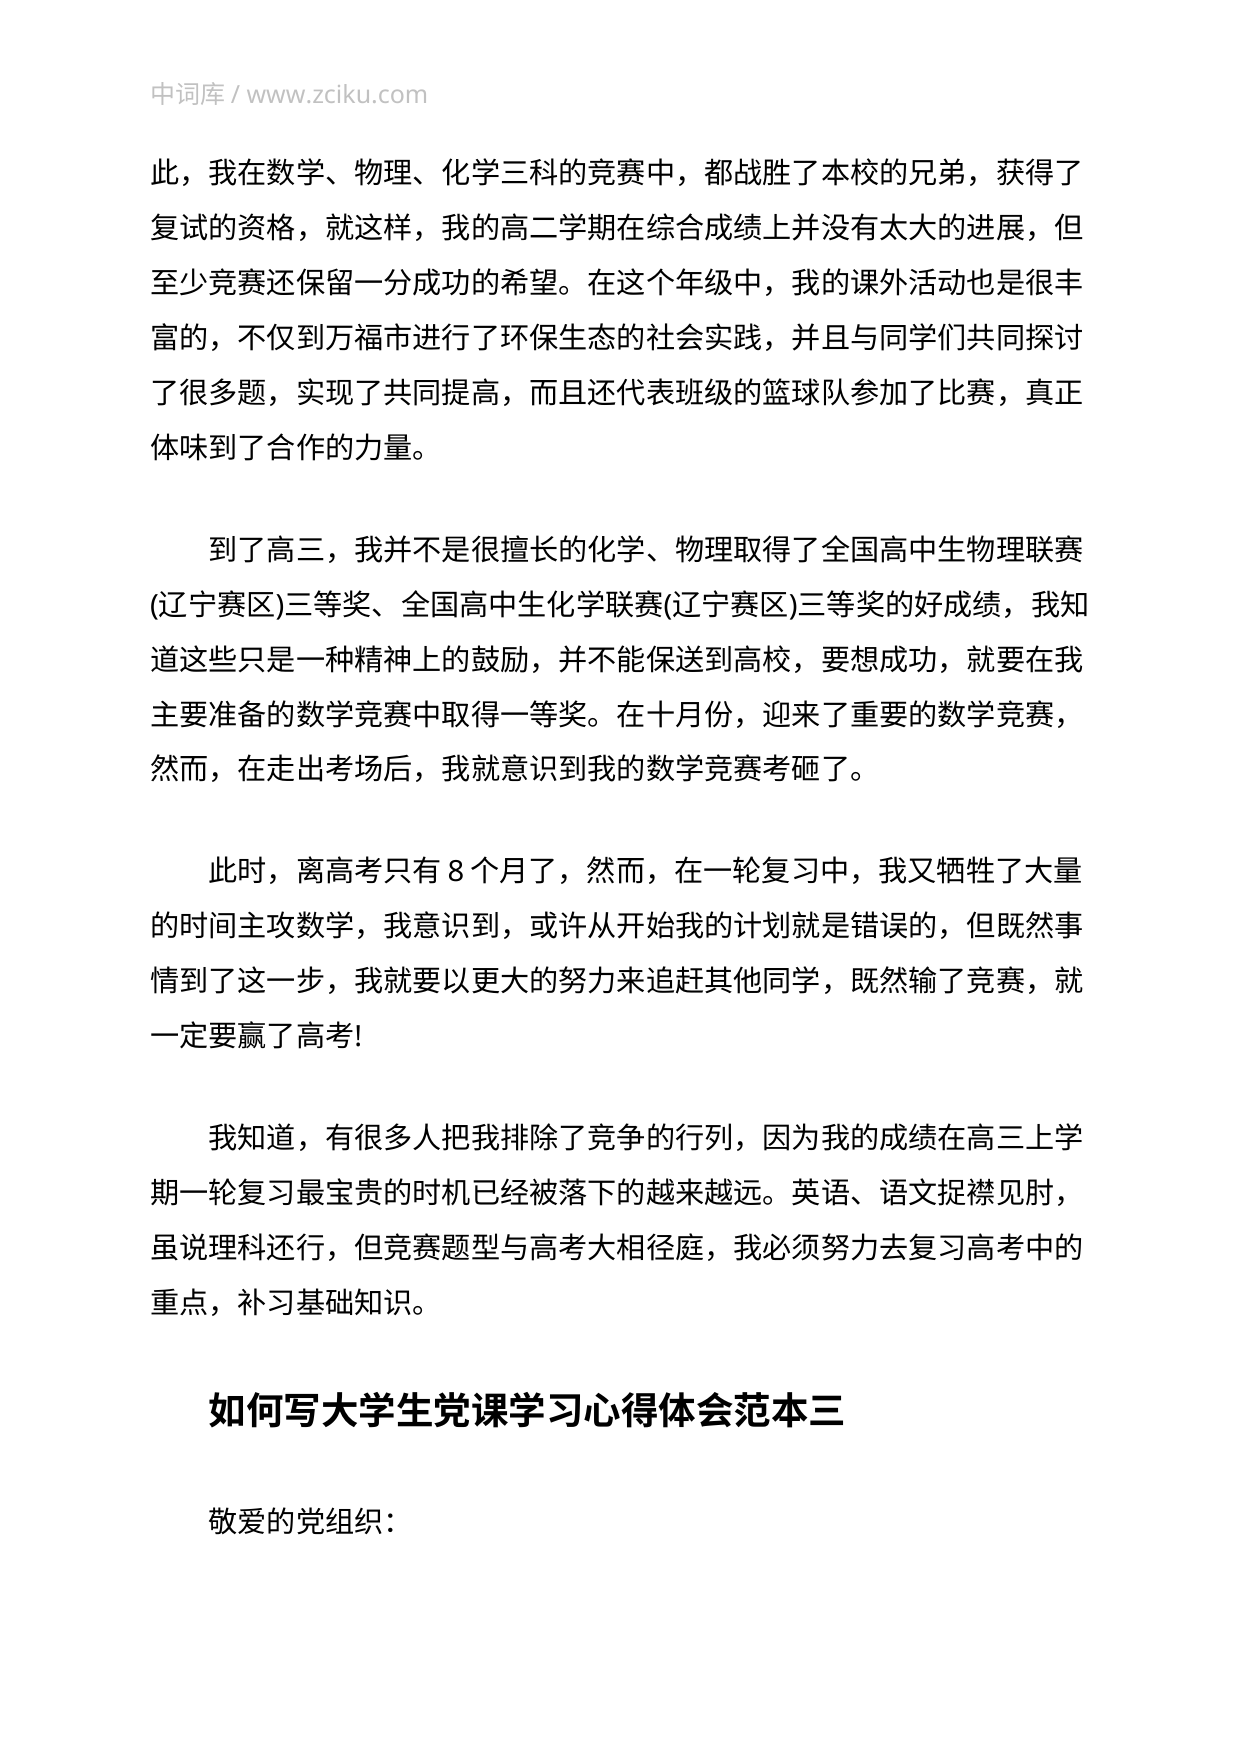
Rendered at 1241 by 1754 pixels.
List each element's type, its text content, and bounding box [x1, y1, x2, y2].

text 此时，离高考只有8个月了，然而，在一轮复习中，我又牺牲了大量的时间主攻数学，我意识到，或许从开始我的计划就是错误的，但既然事情到了这一步，我就要以更大的努力来追赶其他同学，既然输了竞赛，就一定要赢了高考! [150, 848, 1090, 1055]
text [150, 150, 1090, 467]
text 如何写大学生党课学习心得体会范本三 [150, 1381, 1090, 1435]
text 到了高三，我并不是很擅长的化学、物理取得了全国高中生物理联赛(辽宁赛区)三等奖、全国高中生化学联赛(辽宁赛区)三等奖的好成绩，我知道这些只是一种精神上的鼓励，并不能保送到高校，要想成功，就要在我主要准备的数学竞赛中取得一等奖。在十月份，迎来了重要的数学竞赛，然而，在走出考场后，我就意识到我的数学竞赛考砸了。 [150, 526, 1090, 788]
text 我知道，有很多人把我排除了竞争的行列，因为我的成绩在高三上学期一轮复习最宝贵的时机已经被落下的越来越远。英语、语文捉襟见肘，虽说理科还行，但竞赛题型与高考大相径庭，我必须努力去复习高考中的重点，补习基础知识。 [150, 1114, 1090, 1321]
text 敬爱的党组织： [150, 1498, 1090, 1541]
